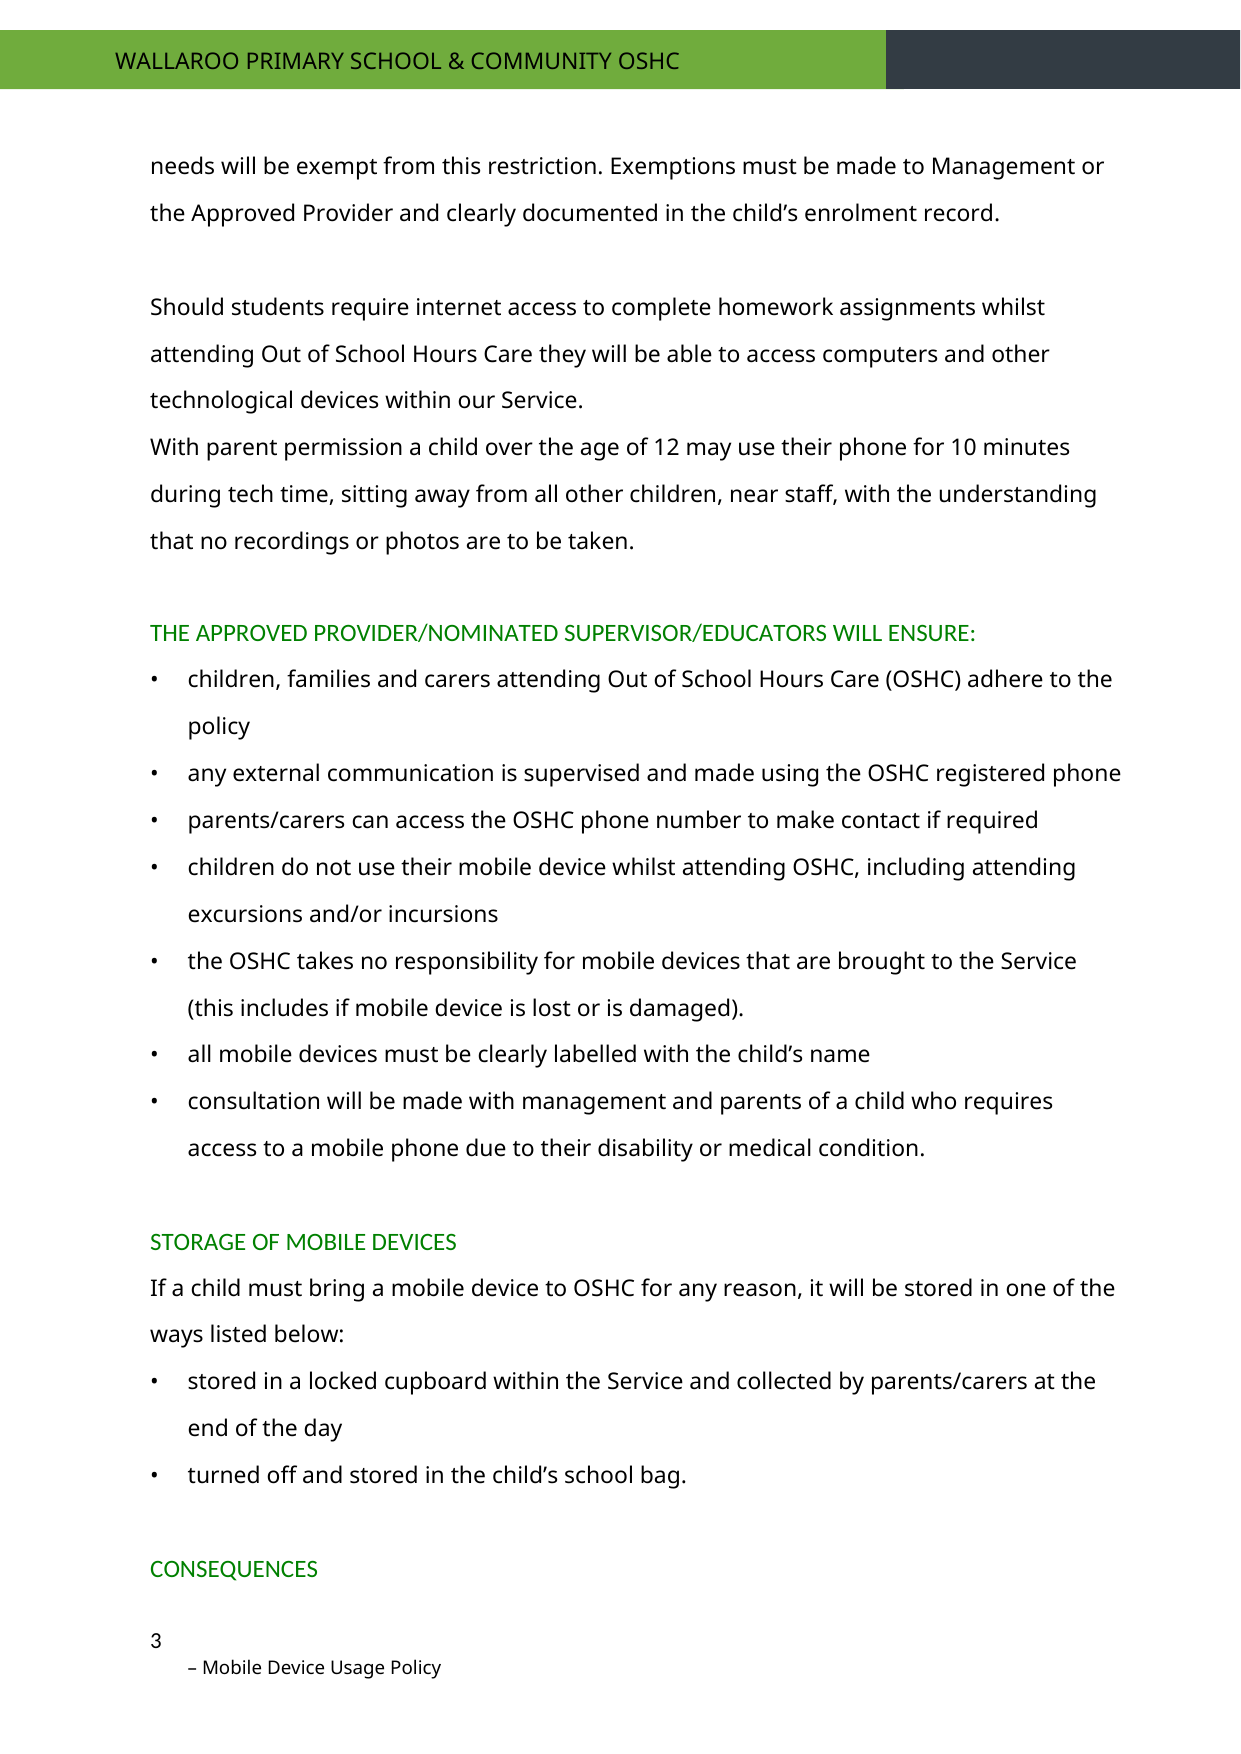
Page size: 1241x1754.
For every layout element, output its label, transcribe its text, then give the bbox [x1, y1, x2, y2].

text If a child must bring a mobile device to OSHC for any reason, it will be stored in one of the ways listed below: [150, 1272, 1122, 1350]
list stored in a locked cupboard within the Service and collected by parents/carers at the end of the day [150, 1365, 1122, 1443]
list the OSHC takes no responsibility for mobile devices that are brought to the Service (this includes if mobile device is lost or is damaged). [150, 944, 1122, 1023]
text THE APPROVED PROVIDER/NOMINATED SUPERVISOR/EDUCATORS WILL ENSURE: [150, 618, 1122, 648]
list children, families and carers attending Out of School Hours Care (OSHC) adhere to the policy [150, 663, 1122, 741]
list parents/carers can access the OSHC phone number to make contact if required [150, 804, 1122, 835]
list all mobile devices must be clearly labelled with the child’s name [150, 1038, 1122, 1069]
text With parent permission a child over the age of 12 may use their phone for 10 minutes during tech time, sitting away from all other children, near staff, with the understanding that no recordings or photos are to be taken. [150, 431, 1122, 556]
list consultation will be made with management and parents of a child who requires access to a mobile phone due to their disability or medical condition. [150, 1085, 1122, 1163]
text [150, 150, 1122, 228]
list children do not use their mobile device whilst attending OSHC, including attending excursions and/or incursions [150, 851, 1122, 929]
text STORAGE OF MOBILE DEVICES [150, 1226, 1122, 1256]
list turned off and stored in the child’s school bag. [150, 1459, 1122, 1490]
text CONSEQUENCES [150, 1553, 1122, 1583]
text Should students require internet access to complete homework assignments whilst attending Out of School Hours Care they will be able to access computers and other technological devices within our Service. [150, 291, 1122, 416]
list any external communication is supervised and made using the OSHC registered phone [150, 757, 1122, 788]
